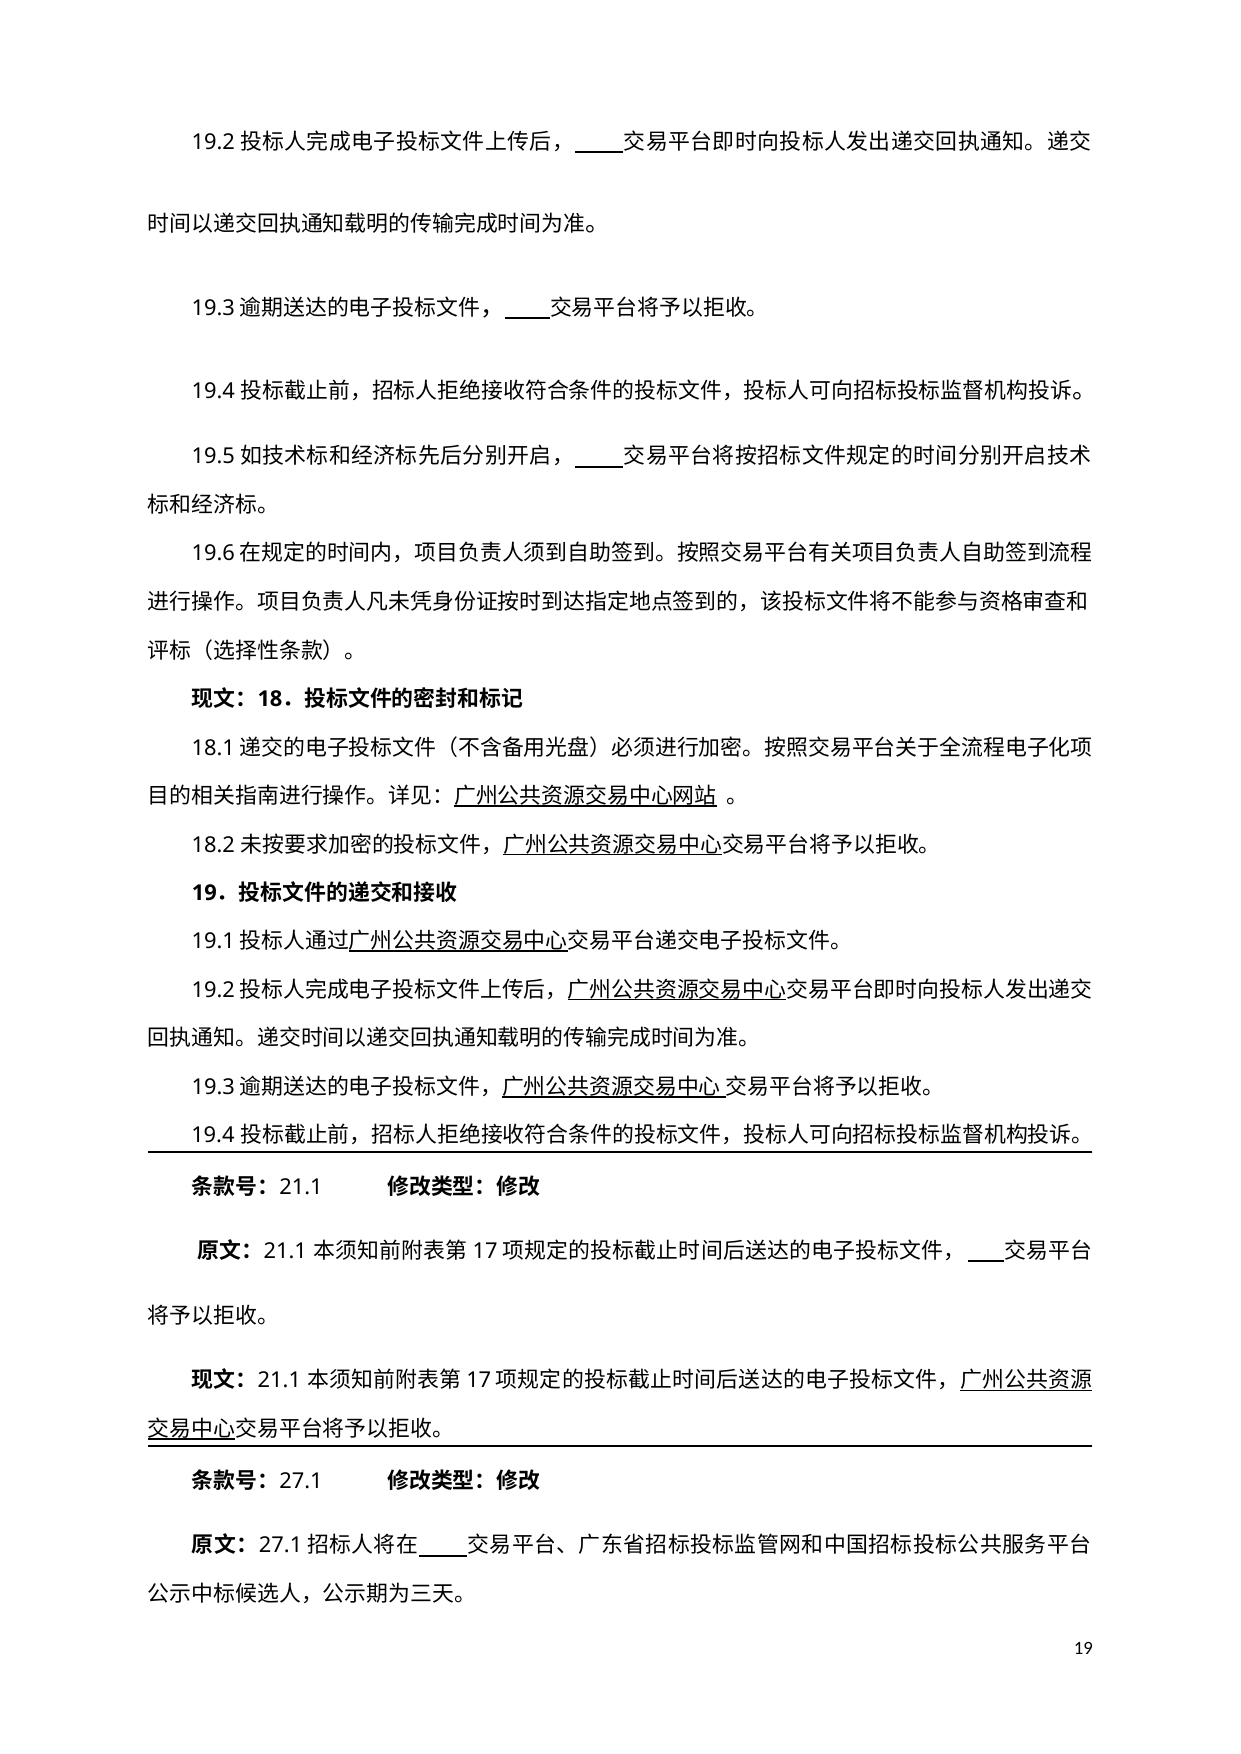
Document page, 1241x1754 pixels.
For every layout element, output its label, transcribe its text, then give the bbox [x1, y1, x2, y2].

text 19.3逾期送达的电子投标文件，广州公共资源交易中心 交易平台将予以拒收。 [148, 1068, 1092, 1101]
text 18.1递交的电子投标文件（不含备用光盘）必须进行加密。按照交易平台关于全流程电子化项目的相关指南进行操作。详见：广州公共资源交易中心网站 。 [148, 729, 1092, 810]
text 19．投标文件的递交和接收 [148, 874, 1092, 907]
text 条款号：21.1 修改类型：修改 [148, 1169, 1092, 1201]
text 19.1投标人通过广州公共资源交易中心交易平台递交电子投标文件。 [148, 923, 1092, 955]
text 19.5如技术标和经济标先后分别开启， 交易平台将按招标文件规定的时间分别开启技术标和经济标。 [148, 438, 1092, 519]
text 19.4 投标截止前，招标人拒绝接收符合条件的投标文件，投标人可向招标投标监督机构投诉。 [148, 355, 1092, 420]
text 18.2 未按要求加密的投标文件，广州公共资源交易中心交易平台将予以拒收。 [148, 826, 1092, 859]
text 条款号：27.1 修改类型：修改 [148, 1463, 1092, 1495]
text 原文：21.1 本须知前附表第17项规定的投标截止时间后送达的电子投标文件， 交易平台将予以拒收。 [148, 1233, 1092, 1330]
text 19.2投标人完成电子投标文件上传后， 交易平台即时向投标人发出递交回执通知。递交时间以递交回执通知载明的传输完成时间为准。 [148, 123, 1092, 253]
text 现文：18．投标文件的密封和标记 [148, 681, 1092, 713]
text 19.3逾期送达的电子投标文件， 交易平台将予以拒收。 [148, 272, 1092, 337]
text 19.2投标人完成电子投标文件上传后，广州公共资源交易中心交易平台即时向投标人发出递交回执通知。递交时间以递交回执通知载明的传输完成时间为准。 [148, 971, 1092, 1052]
text 19.4 投标截止前，招标人拒绝接收符合条件的投标文件，投标人可向招标投标监督机构投诉。 [148, 1117, 1092, 1151]
text 原文：27.1招标人将在 交易平台、广东省招标投标监管网和中国招标投标公共服务平台公示中标候选人，公示期为三天。 [148, 1527, 1092, 1608]
text 19.6在规定的时间内，项目负责人须到自助签到。按照交易平台有关项目负责人自助签到流程进行操作。项目负责人凡未凭身份证按时到达指定地点签到的，该投标文件将不能参与资格审查和评标（选择性条款）。 [148, 535, 1092, 665]
text 现文：21.1 本须知前附表第17项规定的投标截止时间后送达的电子投标文件，广州公共资源交易中心交易平台将予以拒收。 [148, 1362, 1092, 1445]
